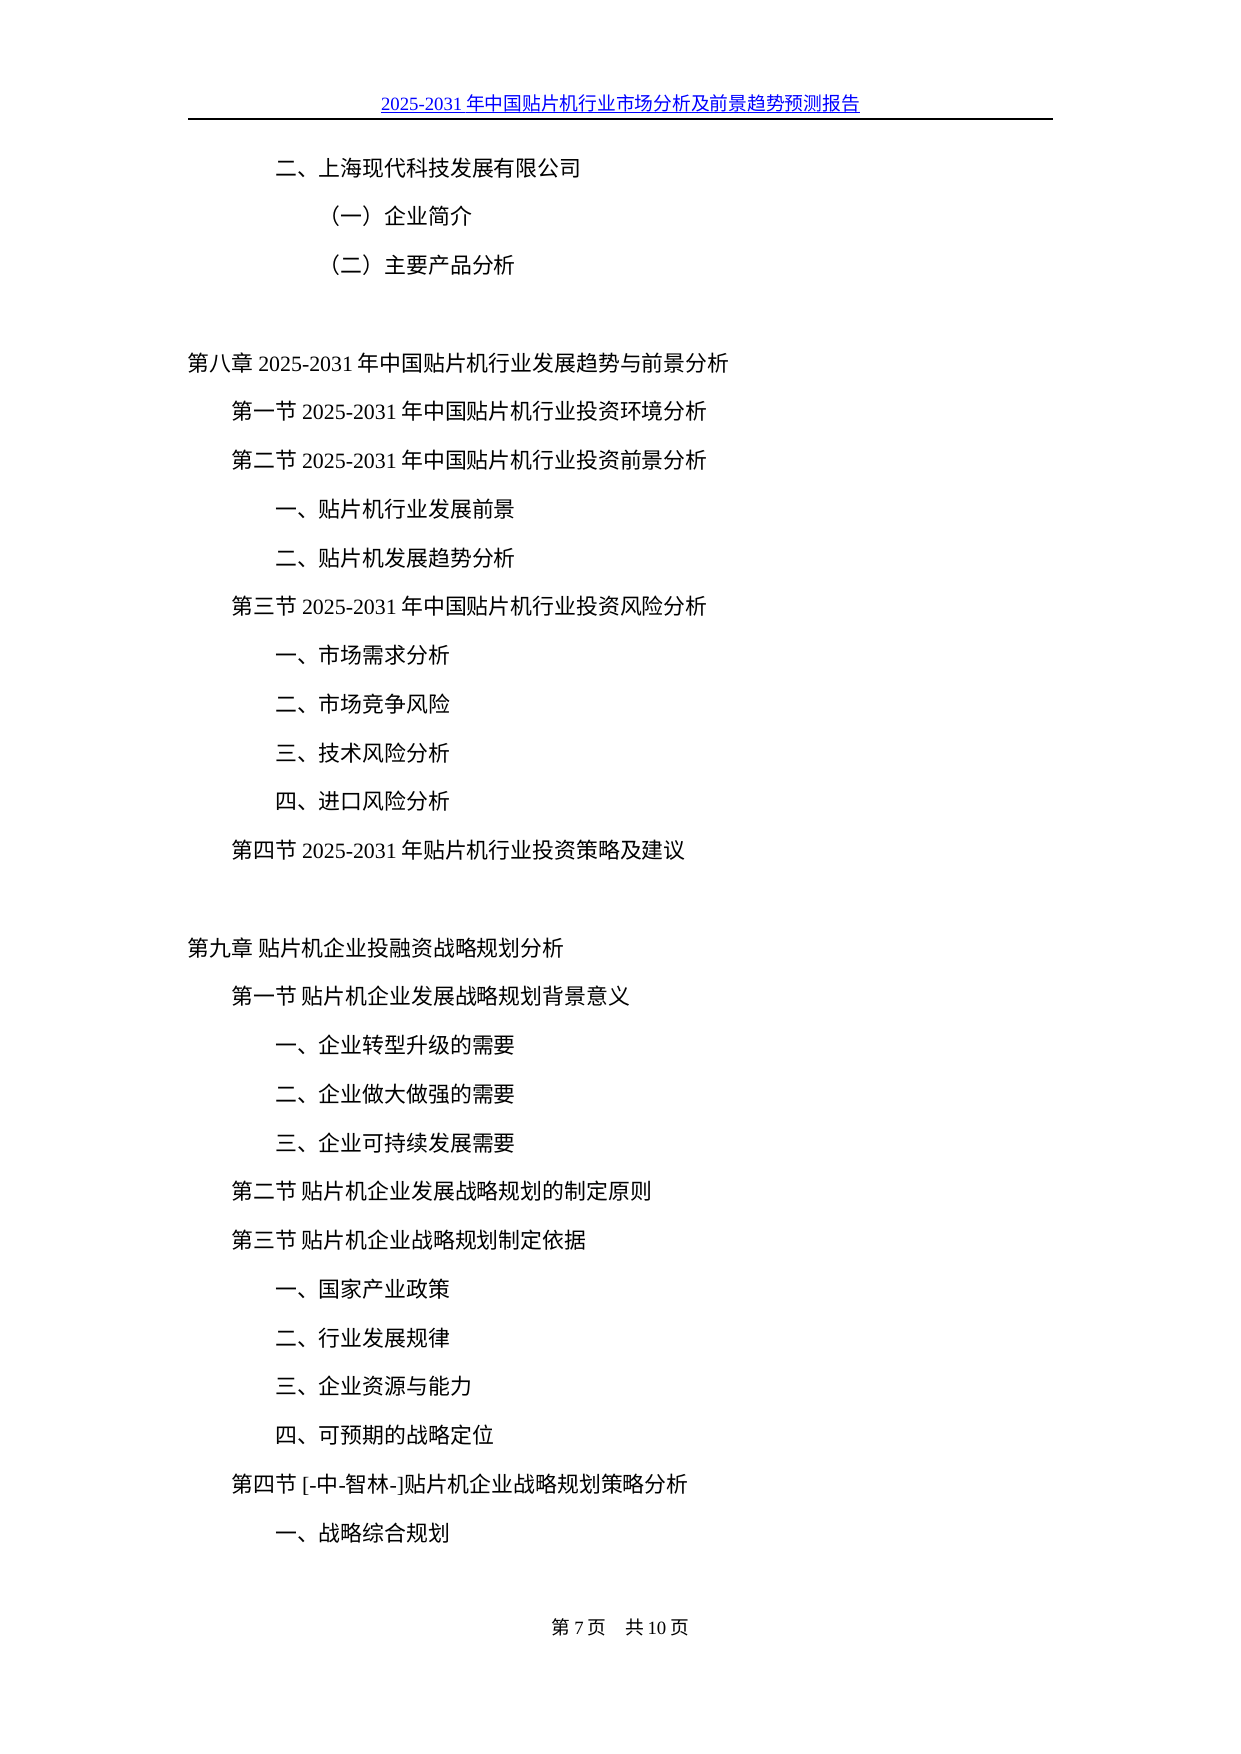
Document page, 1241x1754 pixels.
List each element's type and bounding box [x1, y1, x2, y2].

text [187, 150, 1053, 1548]
